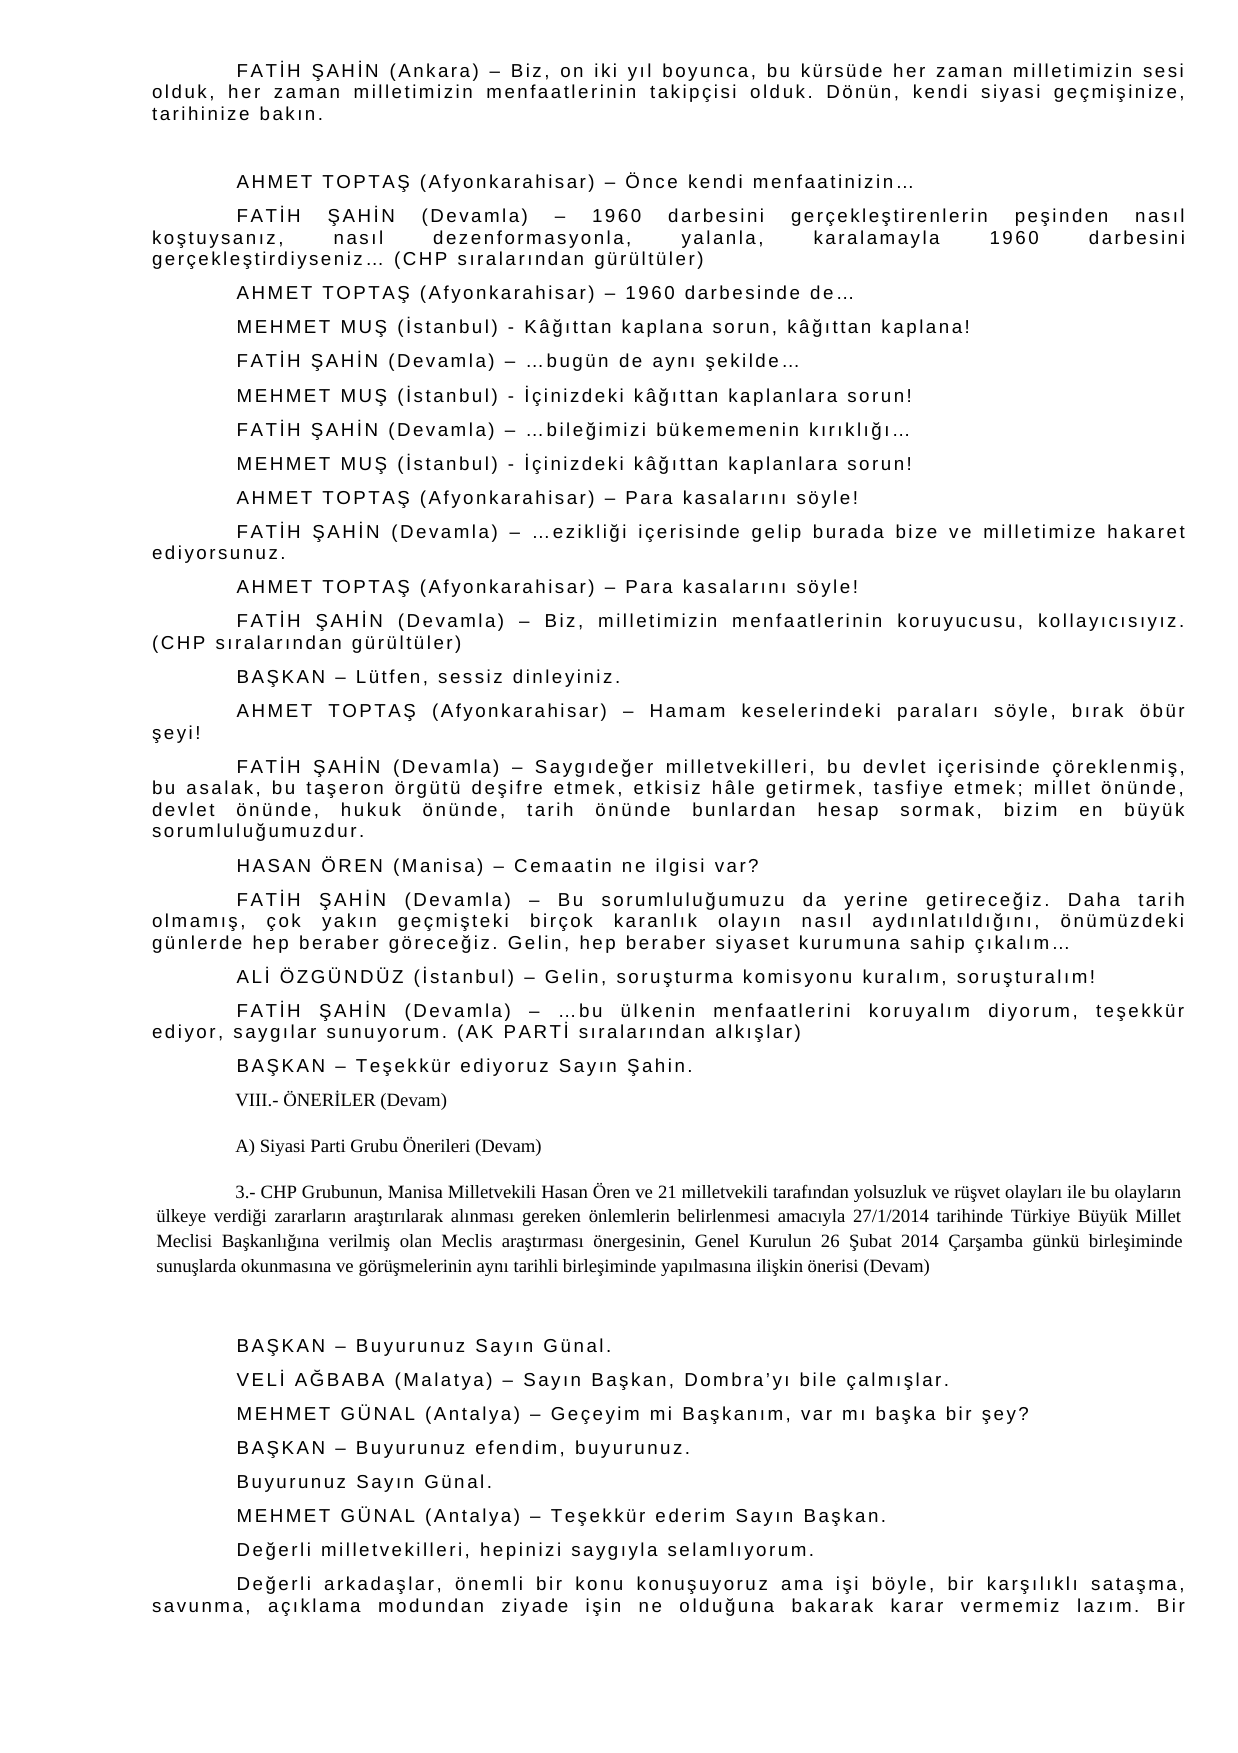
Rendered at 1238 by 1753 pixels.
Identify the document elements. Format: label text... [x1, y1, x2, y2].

text FATİH ŞAHİN (Devamla) – Bu sorumluluğumuzu da yerine getireceğiz. Daha tarih olmamış, çok yakın geçmişteki birçok karanlık olayın nasıl aydınlatıldığını, önümüzdeki günlerde hep beraber göreceğiz. Gelin, hep beraber siyaset kurumuna sahip çıkalım… [152, 888, 1186, 953]
text BAŞKAN – Teşekkür ediyoruz Sayın Şahin. [152, 1055, 1186, 1077]
text A) Siyasi Parti Grubu Önerileri (Devam) [156, 1135, 1184, 1157]
text MEHMET MUŞ (İstanbul) - Kâğıttan kaplana sorun, kâğıttan kaplana! [152, 316, 1186, 338]
text AHMET TOPTAŞ (Afyonkarahisar) – Para kasalarını söyle! [152, 487, 1186, 508]
text ALİ ÖZGÜNDÜZ (İstanbul) – Gelin, soruşturma komisyonu kuralım, soruşturalım! [152, 966, 1186, 987]
text AHMET TOPTAŞ (Afyonkarahisar) – Önce kendi menfaatinizin… [152, 171, 1186, 192]
text FATİH ŞAHİN (Ankara) – Biz, on iki yıl boyunca, bu kürsüde her zaman milletimizin sesi olduk, her zaman milletimizin menfaatlerinin takipçisi olduk. Dönün, kendi siyasi geçmişinize, tarihinize bakın. [152, 60, 1186, 124]
text AHMET TOPTAŞ (Afyonkarahisar) – 1960 darbesinde de… [152, 282, 1186, 304]
text FATİH ŞAHİN (Devamla) – …bugün de aynı şekilde… [152, 350, 1186, 372]
text Buyurunuz Sayın Günal. [152, 1471, 1186, 1492]
text FATİH ŞAHİN (Devamla) – Biz, milletimizin menfaatlerinin koruyucusu, kollayıcısıyız. (CHP sıralarından gürültüler) [152, 610, 1186, 653]
text HASAN ÖREN (Manisa) – Cemaatin ne ilgisi var? [152, 854, 1186, 876]
text BAŞKAN – Buyurunuz efendim, buyurunuz. [152, 1437, 1186, 1458]
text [152, 1573, 1186, 1616]
text Değerli milletvekilleri, hepinizi saygıyla selamlıyorum. [152, 1539, 1186, 1561]
text VIII.- ÖNERİLER (Devam) [156, 1089, 1184, 1111]
text BAŞKAN – Buyurunuz Sayın Günal. [152, 1335, 1186, 1356]
text FATİH ŞAHİN (Devamla) – …bileğimizi bükememenin kırıklığı… [152, 418, 1186, 440]
text VELİ AĞBABA (Malatya) – Sayın Başkan, Dombra’yı bile çalmışlar. [152, 1369, 1186, 1390]
text AHMET TOPTAŞ (Afyonkarahisar) – Para kasalarını söyle! [152, 576, 1186, 598]
text FATİH ŞAHİN (Devamla) – Saygıdeğer milletvekilleri, bu devlet içerisinde çöreklenmiş, bu asalak, bu taşeron örgütü deşifre etmek, etkisiz hâle getirmek, tasfiye etmek; millet önünde, devlet önünde, hukuk önünde, tarih önünde bunlardan hesap sormak, bizim en büyük sorumluluğumuzdur. [152, 756, 1186, 842]
text BAŞKAN – Lütfen, sessiz dinleyiniz. [152, 666, 1186, 687]
text MEHMET GÜNAL (Antalya) – Teşekkür ederim Sayın Başkan. [152, 1505, 1186, 1527]
text FATİH ŞAHİN (Devamla) – …ezikliği içerisinde gelip burada bize ve milletimize hakaret ediyorsunuz. [152, 521, 1186, 564]
text MEHMET MUŞ (İstanbul) - İçinizdeki kâğıttan kaplanlara sorun! [152, 384, 1186, 406]
text AHMET TOPTAŞ (Afyonkarahisar) – Hamam keselerindeki paraları söyle, bırak öbür şeyi! [152, 700, 1186, 743]
text MEHMET GÜNAL (Antalya) – Geçeyim mi Başkanım, var mı başka bir şey? [152, 1403, 1186, 1424]
text FATİH ŞAHİN (Devamla) – …bu ülkenin menfaatlerini koruyalım diyorum, teşekkür ediyor, saygılar sunuyorum. (AK PARTİ sıralarından alkışlar) [152, 1000, 1186, 1043]
text FATİH ŞAHİN (Devamla) – 1960 darbesini gerçekleştirenlerin peşinden nasıl koştuysanız, nasıl dezenformasyonla, yalanla, karalamayla 1960 darbesini gerçekleştirdiyseniz… (CHP sıralarından gürültüler) [152, 205, 1186, 270]
text MEHMET MUŞ (İstanbul) - İçinizdeki kâğıttan kaplanlara sorun! [152, 452, 1186, 474]
text 3.- CHP Grubunun, Manisa Milletvekili Hasan Ören ve 21 milletvekili tarafından yolsuzluk ve rüşvet olayları ile bu olayların ülkeye verdiği zararların araştırılarak alınması gereken önlemlerin belirlenmesi amacıyla 27/1/2014 tarihinde Türkiye Büyük Millet Meclisi Başkanlığına verilmiş olan Meclis araştırması önergesinin, Genel Kurulun 26 Şubat 2014 Çarşamba günkü birleşiminde sunuşlarda okunmasına ve görüşmelerinin aynı tarihli birleşiminde yapılmasına ilişkin önerisi (Devam) [156, 1181, 1184, 1277]
